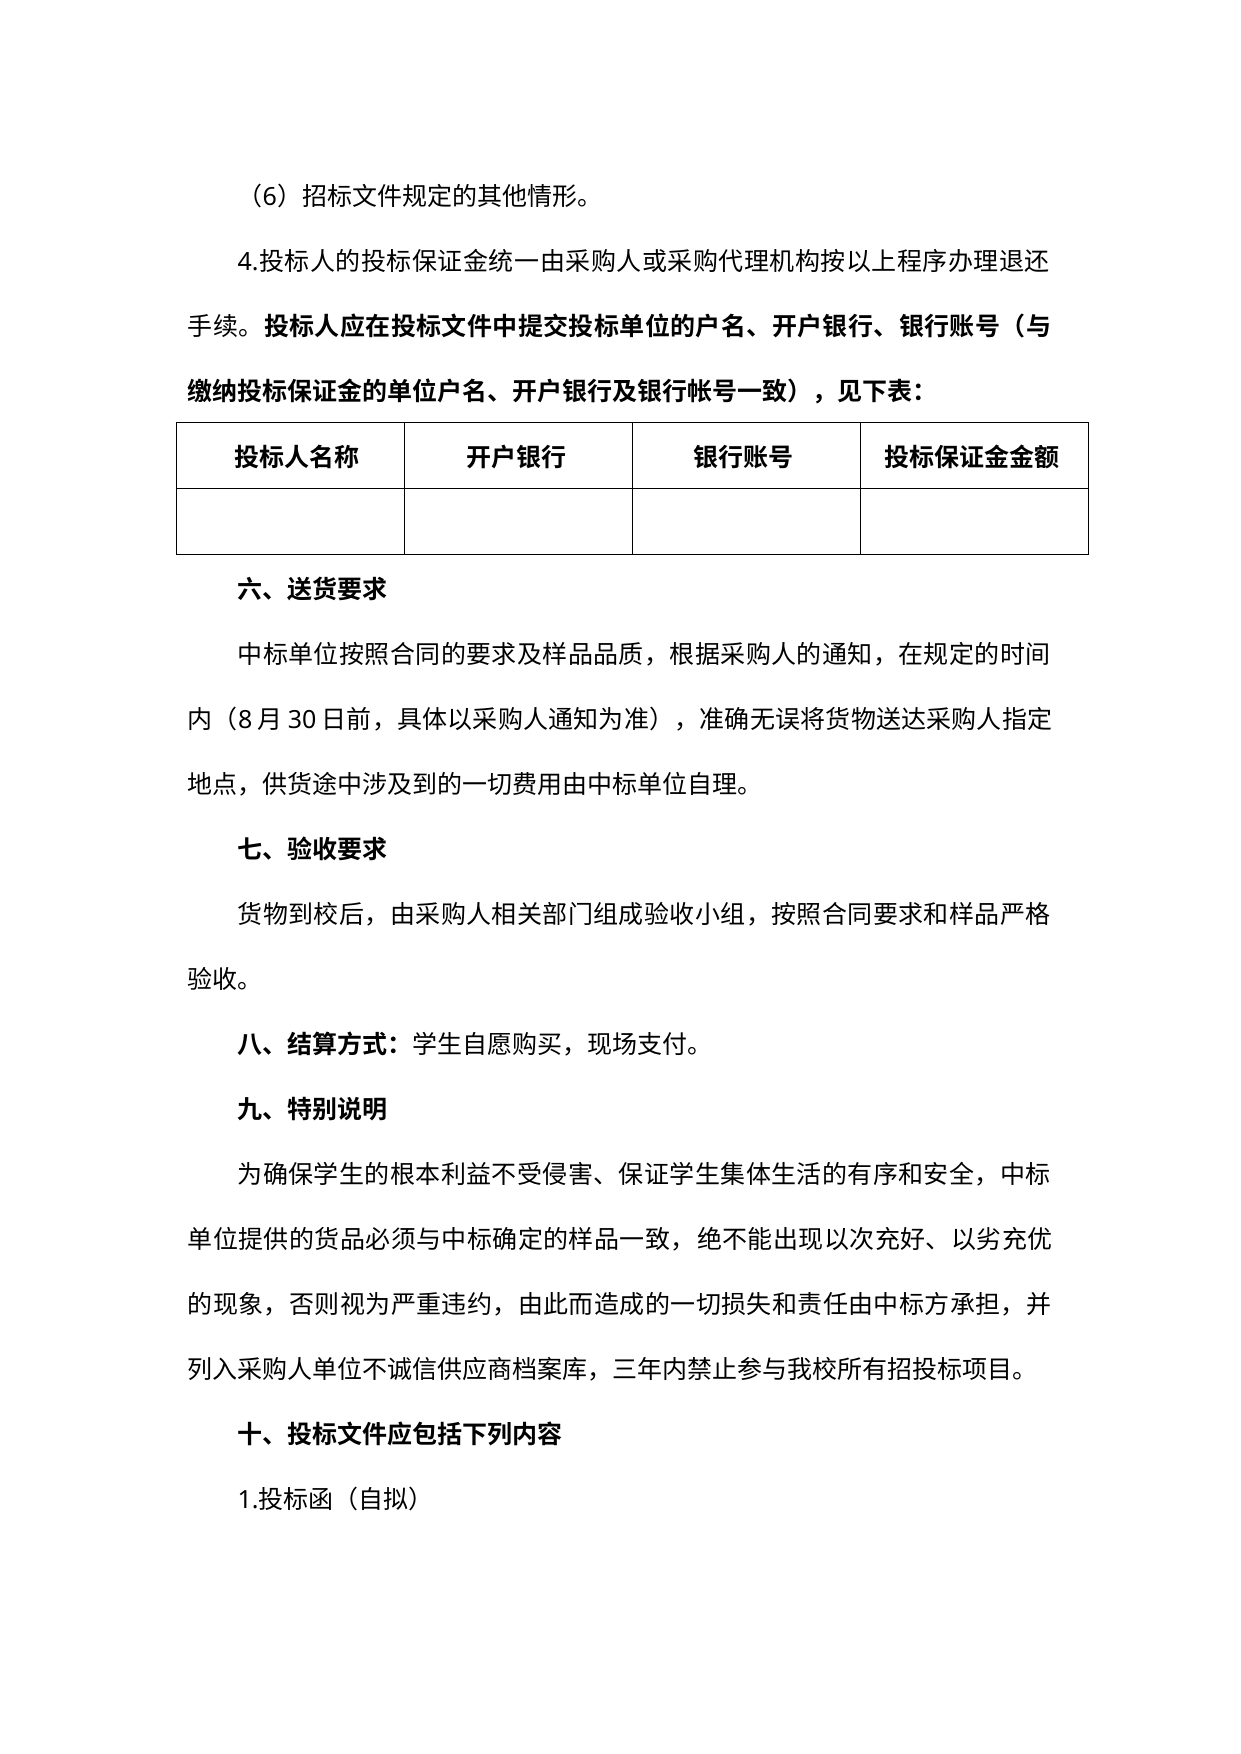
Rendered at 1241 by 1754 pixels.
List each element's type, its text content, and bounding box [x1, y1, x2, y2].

text 八、结算方式：学生自愿购买，现场支付。 [187, 1010, 1053, 1075]
table_cell [861, 489, 1088, 554]
text （6）招标文件规定的其他情形。 [187, 162, 1053, 227]
table_cell [633, 489, 860, 554]
text 七、验收要求 [187, 815, 1053, 880]
table_header 开户银行 [405, 423, 632, 488]
text 1.投标函（自拟） [187, 1465, 1053, 1530]
text 为确保学生的根本利益不受侵害、保证学生集体生活的有序和安全，中标单位提供的货品必须与中标确定的样品一致，绝不能出现以次充好、以劣充优的现象，否则视为严重违约，由此而造成的一切损失和责任由中标方承担，并列入采购人单位不诚信供应商档案库，三年内禁止参与我校所有招投标项目。 [187, 1140, 1053, 1400]
table_header 投标保证金金额 [861, 423, 1088, 488]
table_cell [177, 489, 404, 554]
text 九、特别说明 [187, 1075, 1053, 1140]
table_header 银行账号 [633, 423, 860, 488]
text 十、投标文件应包括下列内容 [187, 1400, 1053, 1465]
text 六、送货要求 [187, 555, 1053, 620]
text 中标单位按照合同的要求及样品品质，根据采购人的通知，在规定的时间内（8月30日前，具体以采购人通知为准），准确无误将货物送达采购人指定地点，供货途中涉及到的一切费用由中标单位自理。 [187, 620, 1053, 815]
text 货物到校后，由采购人相关部门组成验收小组，按照合同要求和样品严格验收。 [187, 880, 1053, 1010]
table_cell [405, 489, 632, 554]
text 4.投标人的投标保证金统一由采购人或采购代理机构按以上程序办理退还手续。投标人应在投标文件中提交投标单位的户名、开户银行、银行账号（与缴纳投标保证金的单位户名、开户银行及银行帐号一致），见下表： [187, 227, 1053, 422]
table_header 投标人名称 [177, 423, 404, 488]
